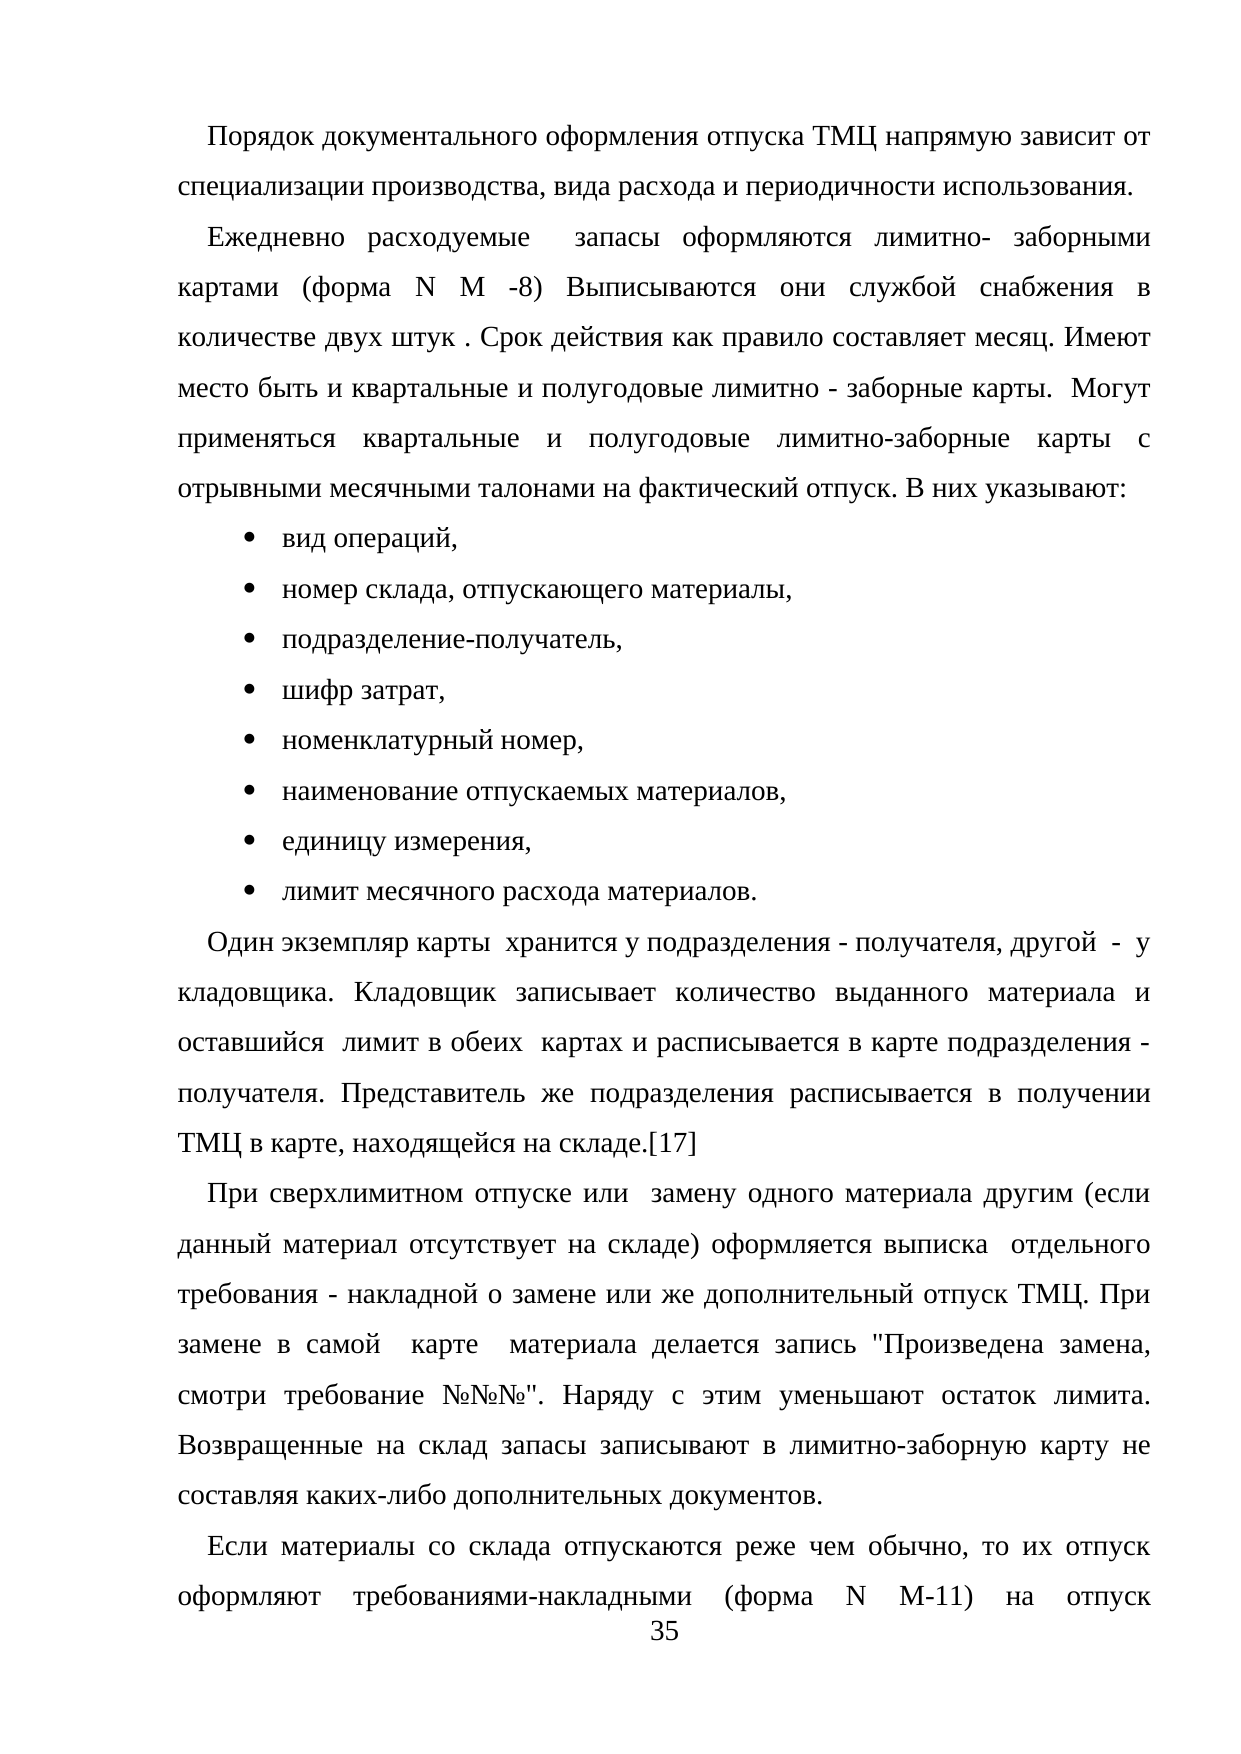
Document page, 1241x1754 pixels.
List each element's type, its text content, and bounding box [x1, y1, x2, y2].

text Порядок документального оформления отпуска ТМЦ напрямую зависит от специализации производства, вида расхода и периодичности использования. [177, 118, 1152, 202]
list номенклатурный номер, [244, 722, 1152, 756]
list подразделение-получатель, [244, 621, 1152, 655]
list лимит месячного расхода материалов. [244, 873, 1152, 907]
text При сверхлимитном отпуске или замену одного материала другим (если данный материал отсутствует на складе) оформляется выписка отдельного требования - накладной о замене или же дополнительный отпуск ТМЦ. При замене в самой карте материала делается запись "Произведена замена, смотри требование №№№". Наряду с этим уменьшают остаток лимита. Возвращенные на склад запасы записывают в лимитно-заборную карту не составляя каких-либо дополнительных документов. [177, 1176, 1152, 1511]
text Ежедневно расходуемые запасы оформляются лимитно- заборными картами (форма N M -8) Выписываются они службой снабжения в количестве двух штук . Срок действия как правило составляет месяц. Имеют место быть и квартальные и полугодовые лимитно - заборные карты. Могут применяться квартальные и полугодовые лимитно-заборные карты с отрывными месячными талонами на фактический отпуск. В них указывают: [177, 219, 1152, 504]
list единицу измерения, [244, 823, 1152, 857]
list вид операций, [244, 521, 1152, 554]
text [177, 1528, 1152, 1612]
list наименование отпускаемых материалов, [244, 773, 1152, 806]
text Один экземпляр карты хранится у подразделения - получателя, другой - у кладовщика. Кладовщик записывает количество выданного материала и оставшийся лимит в обеих картах и расписывается в карте подразделения -получателя. Представитель же подразделения расписывается в получении ТМЦ в карте, находящейся на складе.[17] [177, 924, 1152, 1159]
list шифр затрат, [244, 672, 1152, 706]
list номер склада, отпускающего материалы, [244, 571, 1152, 605]
